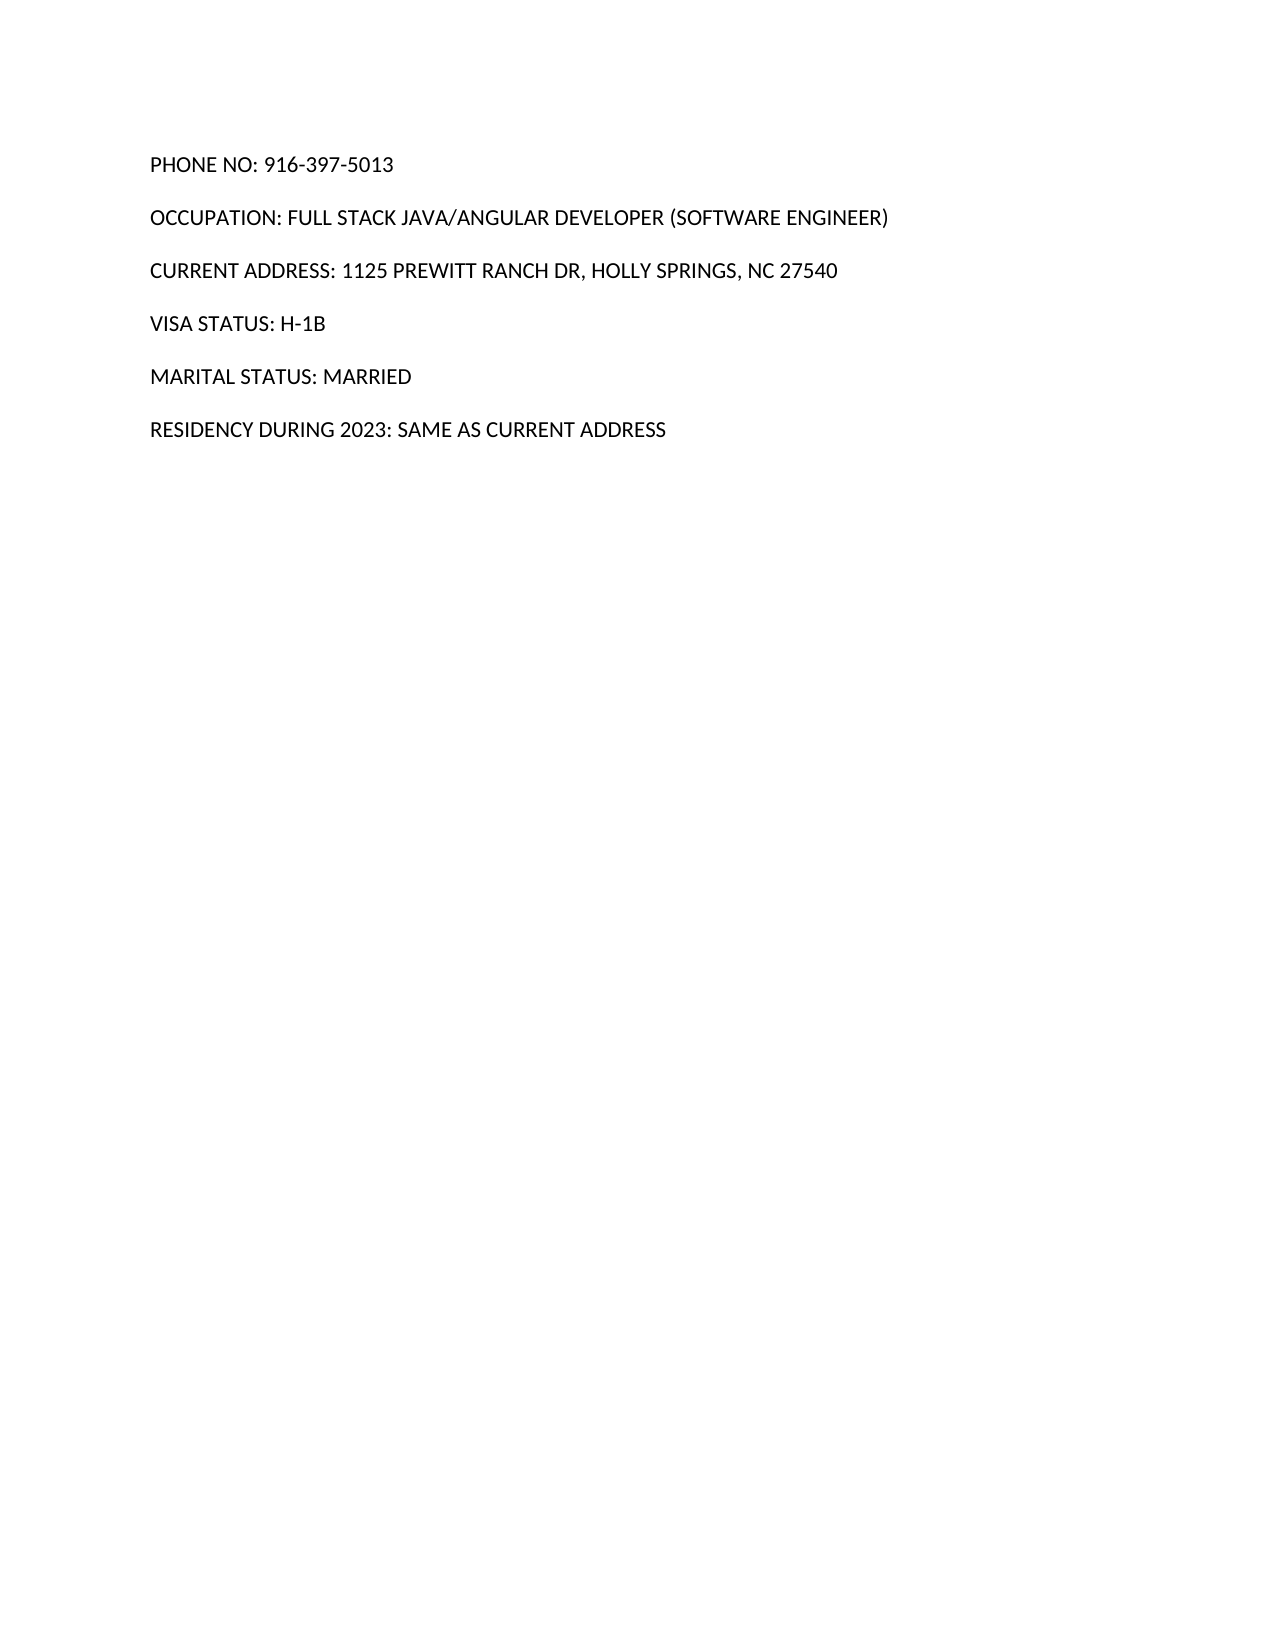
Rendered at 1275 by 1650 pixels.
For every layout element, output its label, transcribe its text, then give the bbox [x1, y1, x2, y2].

text MARITAL STATUS: MARRIED [150, 362, 1125, 390]
text VISA STATUS: H-1B [150, 309, 1125, 337]
text CURRENT ADDRESS: 1125 PREWITT RANCH DR, HOLLY SPRINGS, NC 27540 [150, 256, 1125, 284]
text RESIDENCY DURING 2023: SAME AS CURRENT ADDRESS [150, 415, 1125, 443]
text PHONE NO: 916-397-5013 [150, 150, 1125, 178]
text OCCUPATION: FULL STACK JAVA/ANGULAR DEVELOPER (SOFTWARE ENGINEER) [150, 203, 1125, 231]
